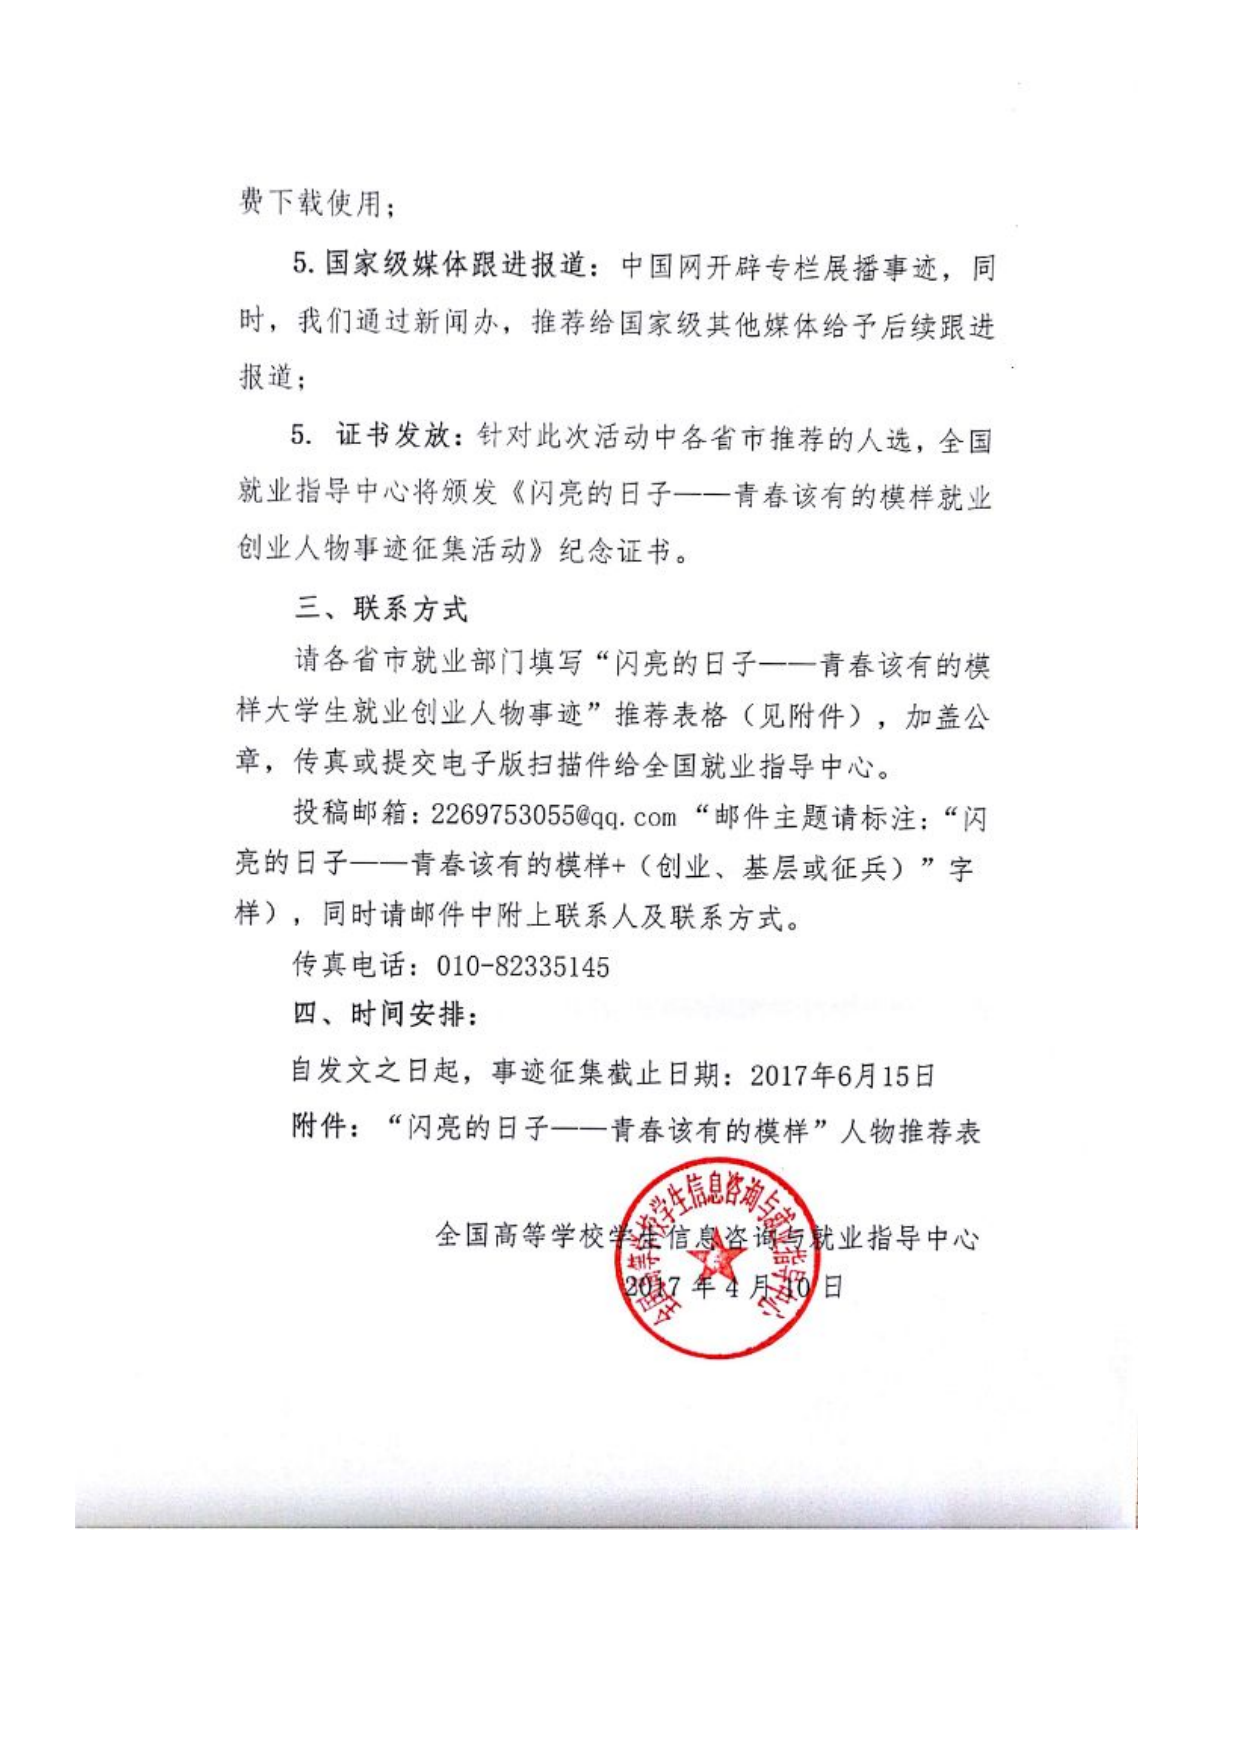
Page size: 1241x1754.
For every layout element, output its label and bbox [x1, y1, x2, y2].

picture [75, 80, 1138, 1530]
